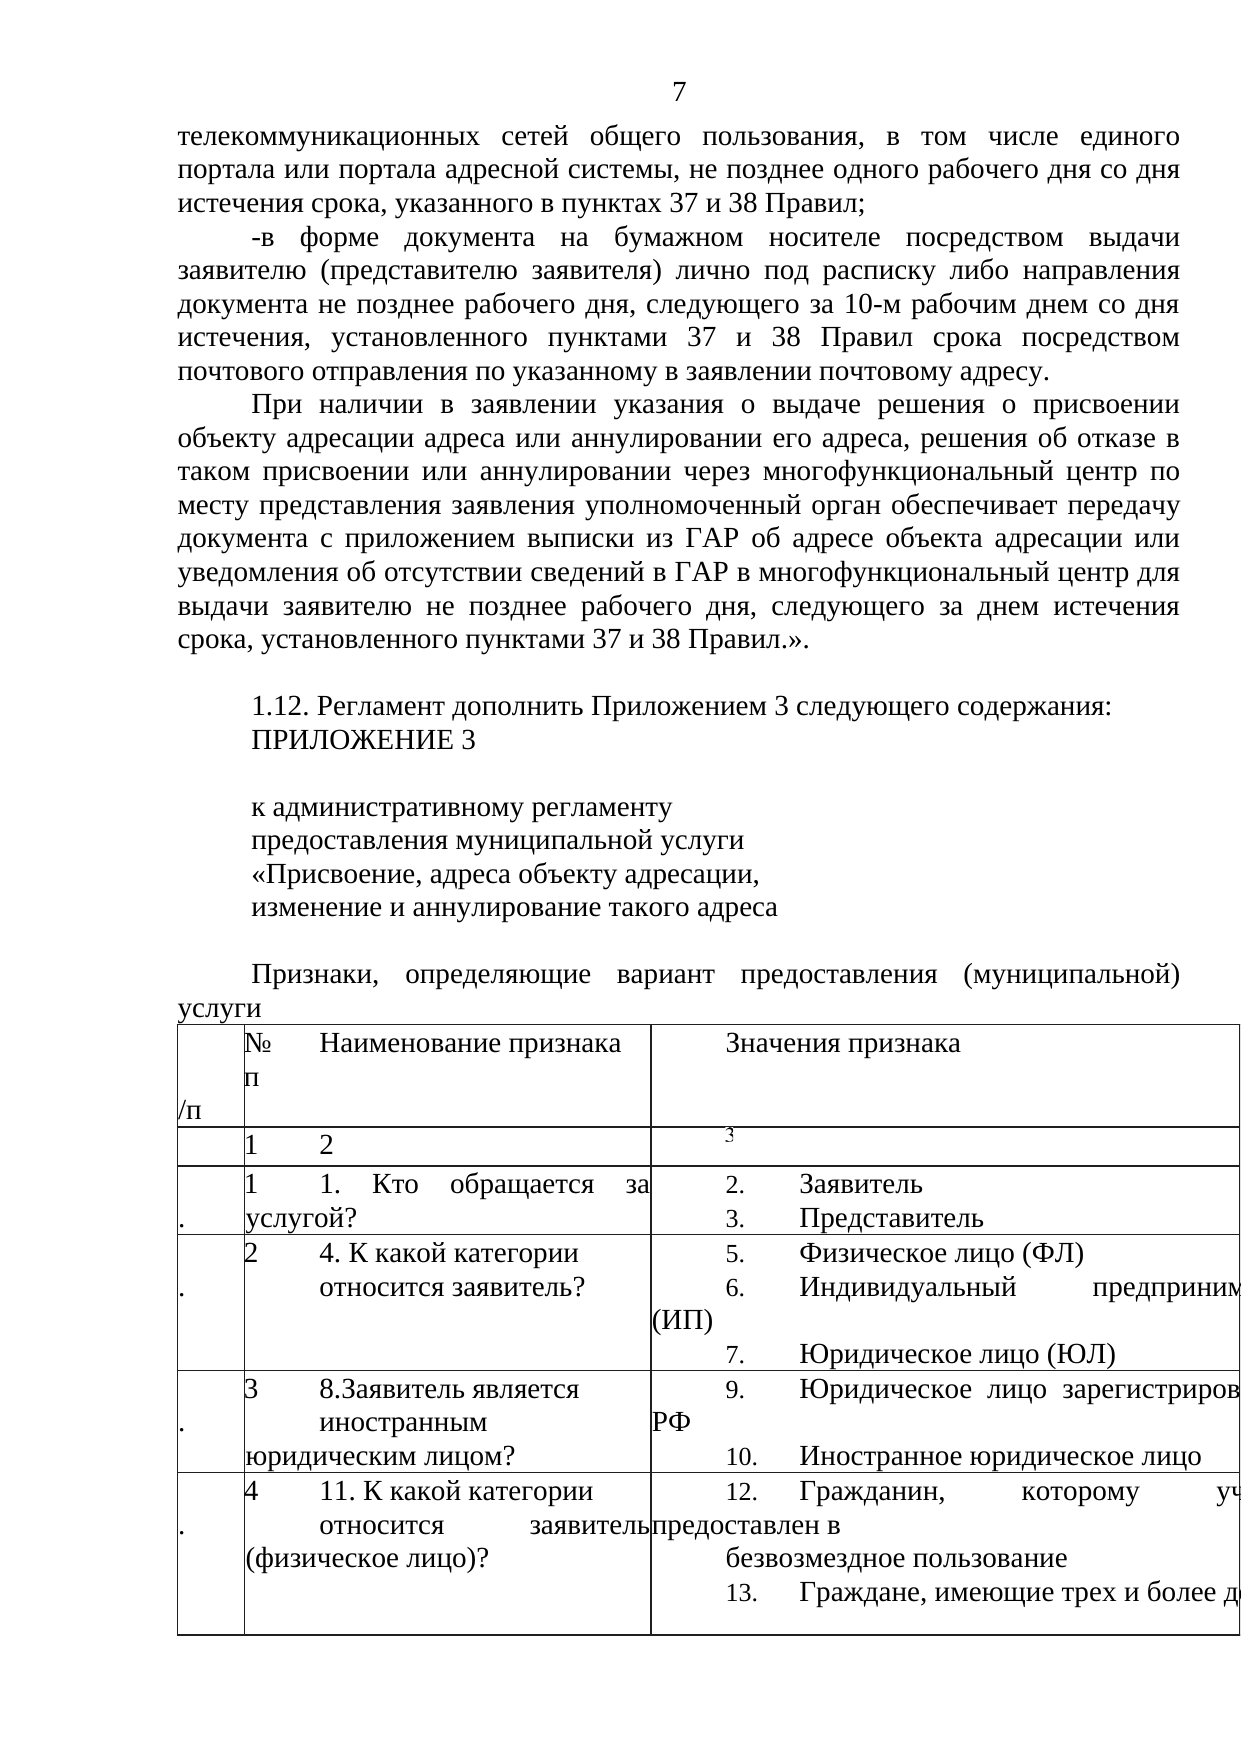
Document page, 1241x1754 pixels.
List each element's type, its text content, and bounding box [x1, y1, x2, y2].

text изменение и аннулирование такого адреса [177, 889, 1181, 923]
table_cell 1 [178, 1128, 244, 1165]
table_cell 3. [178, 1371, 244, 1472]
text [177, 118, 1181, 219]
table_header Наименование признака [245, 1025, 650, 1126]
table_cell Юридическое лицо зарегистрировано в РФ Иностранное юридическое лицо [652, 1371, 1239, 1472]
text При наличии в заявлении указания о выдаче решения о присвоении объекту адресации адреса или аннулировании его адреса, решения об отказе в таком присвоении или аннулировании через многофункциональный центр по месту представления заявления уполномоченный орган обеспечивает передачу документа с приложением выписки из ГАР об адресе объекта адресации или уведомления об отсутствии сведений в ГАР в многофункциональный центр для выдачи заявителю не позднее рабочего дня, следующего за днем истечения срока, установленного пунктами 37 и 38 Правил.». [177, 386, 1181, 655]
table_cell 2. [178, 1235, 244, 1369]
text ПРИЛОЖЕНИЕ 3 [177, 722, 1181, 755]
table_cell Заявитель Представитель [652, 1167, 1239, 1234]
table_cell 1. [178, 1167, 244, 1234]
picture [725, 1127, 734, 1142]
table_cell 1. Кто обращается за услугой? [245, 1167, 650, 1234]
table_cell 4. К какой категории относится заявитель? [245, 1235, 650, 1369]
table_header № п/п [178, 1025, 244, 1126]
table_cell 4. [178, 1473, 244, 1634]
table_header Значения признака [652, 1025, 1239, 1126]
text предоставления муниципальной услуги [177, 822, 1181, 856]
table_cell Физическое лицо (ФЛ) Индивидуальный предприниматель (ИП) Юридическое лицо (ЮЛ) [652, 1235, 1239, 1369]
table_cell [245, 1473, 650, 1634]
text к административному регламенту [177, 789, 1181, 822]
table_cell [652, 1128, 1239, 1165]
text -в форме документа на бумажном носителе посредством выдачи заявителю (представителю заявителя) лично под расписку либо направления документа не позднее рабочего дня, следующего за 10-м рабочим днем со дня истечения, установленного пунктами 37 и 38 Правил срока посредством почтового отправления по указанному в заявлении почтовому адресу. [177, 219, 1181, 386]
table_cell 8.Заявитель является иностранным юридическим лицом? [245, 1371, 650, 1472]
text «Присвоение, адреса объекту адресации, [177, 856, 1181, 889]
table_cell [652, 1473, 1239, 1634]
text Признаки, определяющие вариант предоставления (муниципальной) услуги [177, 957, 1181, 1024]
table_cell 2 [245, 1128, 650, 1165]
text 1.12. Регламент дополнить Приложением 3 следующего содержания: [177, 688, 1181, 722]
